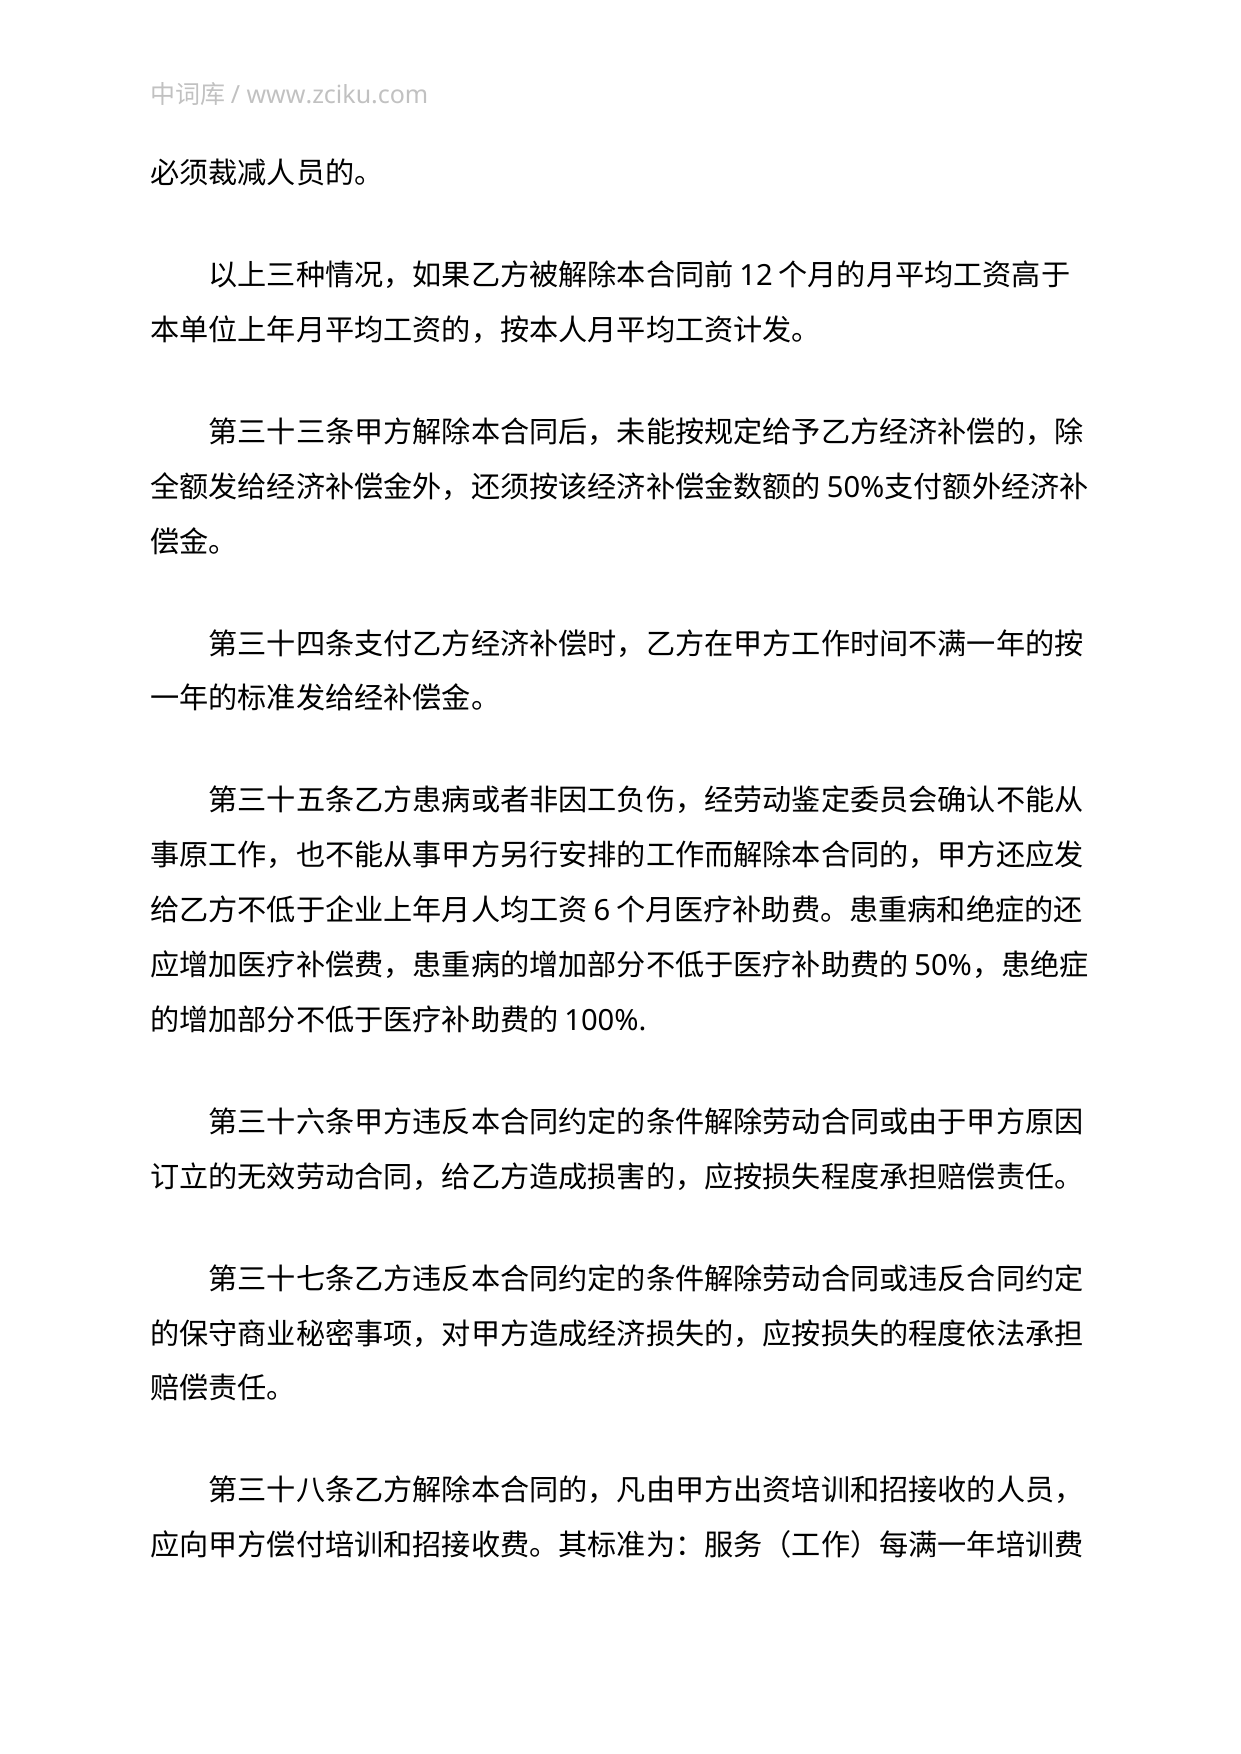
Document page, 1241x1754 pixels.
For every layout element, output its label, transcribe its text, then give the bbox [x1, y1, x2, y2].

text 第三十五条乙方患病或者非因工负伤，经劳动鉴定委员会确认不能从事原工作，也不能从事甲方另行安排的工作而解除本合同的，甲方还应发给乙方不低于企业上年月人均工资6个月医疗补助费。患重病和绝症的还应增加医疗补偿费，患重病的增加部分不低于医疗补助费的50%，患绝症的增加部分不低于医疗补助费的100%. [150, 777, 1090, 1039]
text 第三十四条支付乙方经济补偿时，乙方在甲方工作时间不满一年的按一年的标准发给经补偿金。 [150, 620, 1090, 717]
text 第三十三条甲方解除本合同后，未能按规定给予乙方经济补偿的，除全额发给经济补偿金外，还须按该经济补偿金数额的50%支付额外经济补偿金。 [150, 408, 1090, 561]
text 以上三种情况，如果乙方被解除本合同前12个月的月平均工资高于本单位上年月平均工资的，按本人月平均工资计发。 [150, 252, 1090, 349]
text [150, 150, 1090, 192]
text 第三十六条甲方违反本合同约定的条件解除劳动合同或由于甲方原因订立的无效劳动合同，给乙方造成损害的，应按损失程度承担赔偿责任。 [150, 1099, 1090, 1196]
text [150, 1467, 1090, 1564]
text 第三十七条乙方违反本合同约定的条件解除劳动合同或违反合同约定的保守商业秘密事项，对甲方造成经济损失的，应按损失的程度依法承担赔偿责任。 [150, 1255, 1090, 1407]
